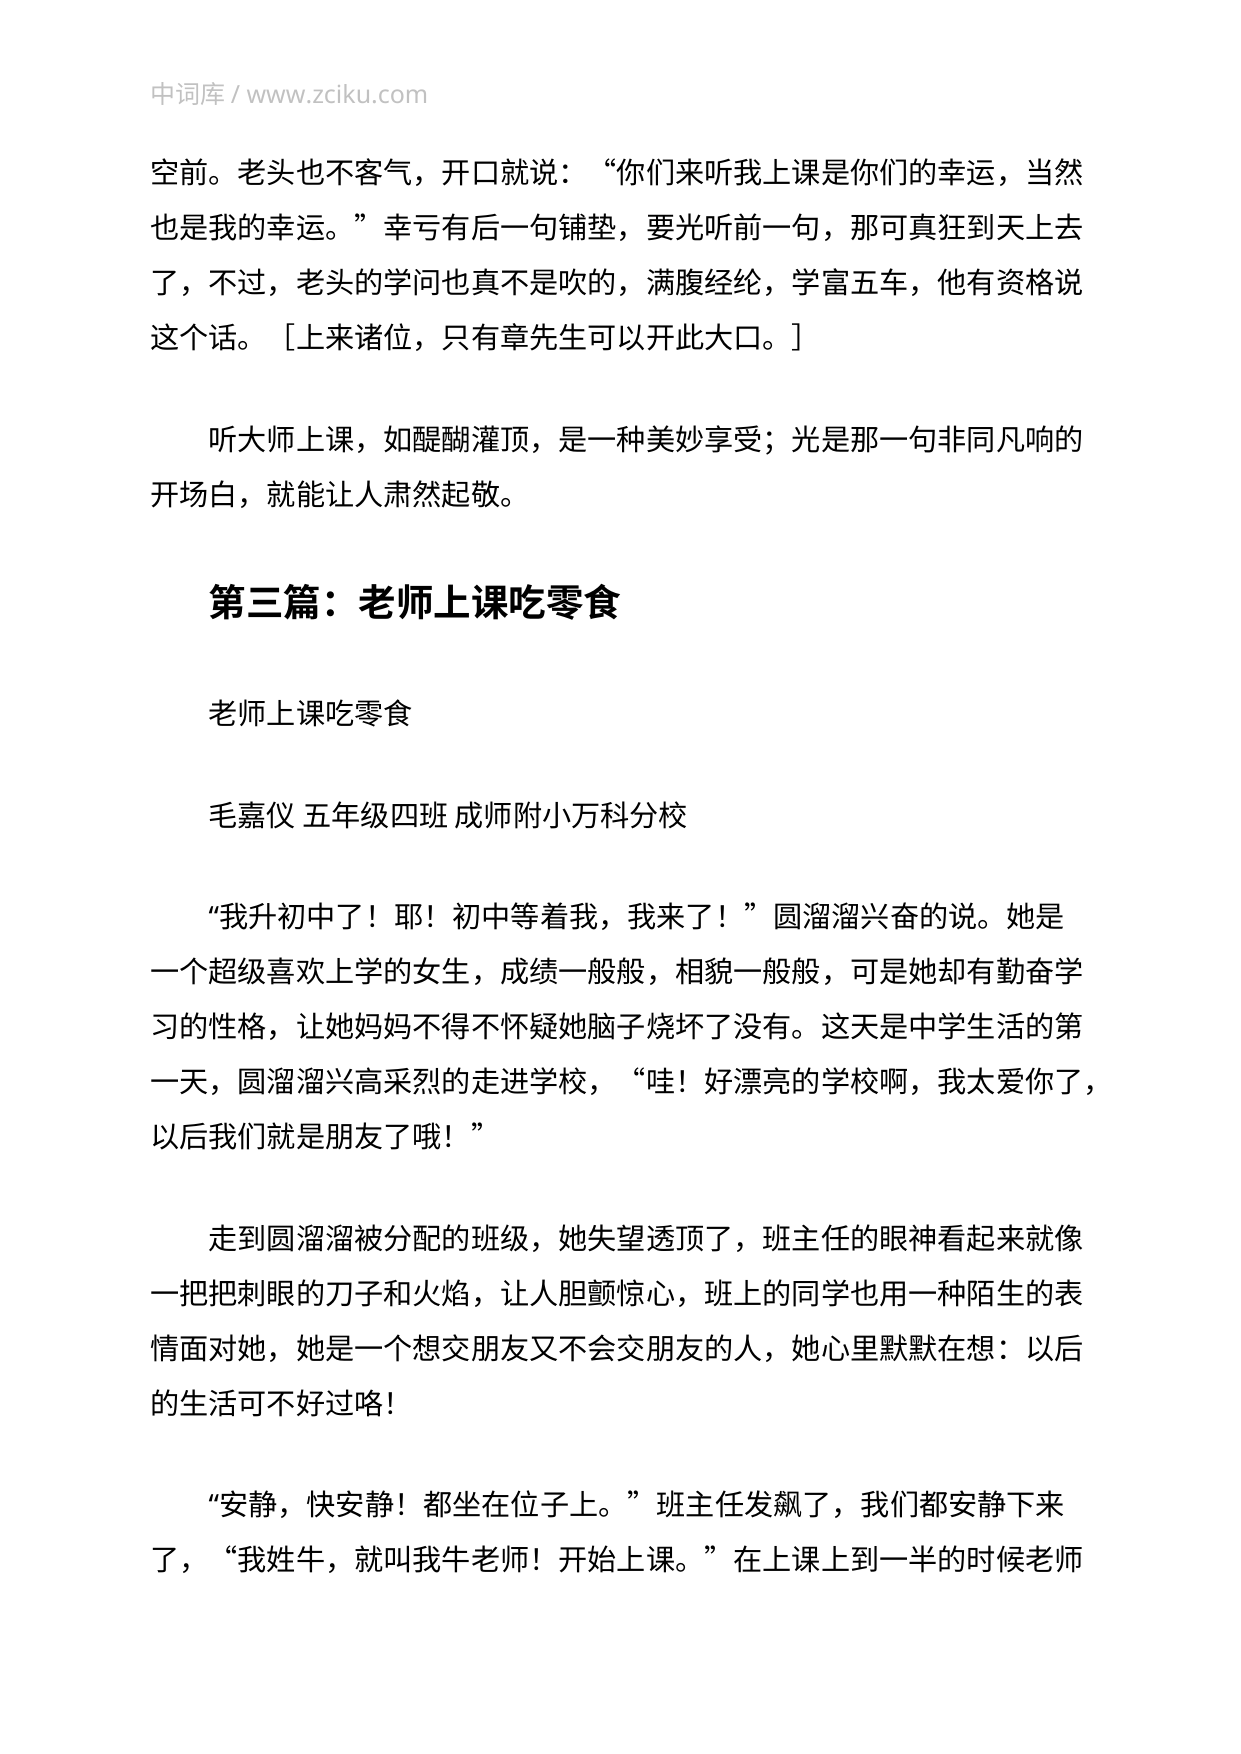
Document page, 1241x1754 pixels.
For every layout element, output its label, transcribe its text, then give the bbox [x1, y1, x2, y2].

text 第三篇：老师上课吃零食 [150, 573, 1090, 627]
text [150, 150, 1090, 357]
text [150, 1482, 1090, 1579]
text 老师上课吃零食 [150, 691, 1090, 733]
text 走到圆溜溜被分配的班级，她失望透顶了，班主任的眼神看起来就像一把把刺眼的刀子和火焰，让人胆颤惊心，班上的同学也用一种陌生的表情面对她，她是一个想交朋友又不会交朋友的人，她心里默默在想：以后的生活可不好过咯！ [150, 1216, 1090, 1422]
text 毛嘉仪 五年级四班 成师附小万科分校 [150, 792, 1090, 834]
text “我升初中了！耶！初中等着我，我来了！”圆溜溜兴奋的说。她是一个超级喜欢上学的女生，成绩一般般，相貌一般般，可是她却有勤奋学习的性格，让她妈妈不得不怀疑她脑子烧坏了没有。这天是中学生活的第一天，圆溜溜兴高采烈的走进学校，“哇！好漂亮的学校啊，我太爱你了，以后我们就是朋友了哦！” [150, 894, 1090, 1156]
text 听大师上课，如醍醐灌顶，是一种美妙享受；光是那一句非同凡响的开场白，就能让人肃然起敬。 [150, 416, 1090, 514]
